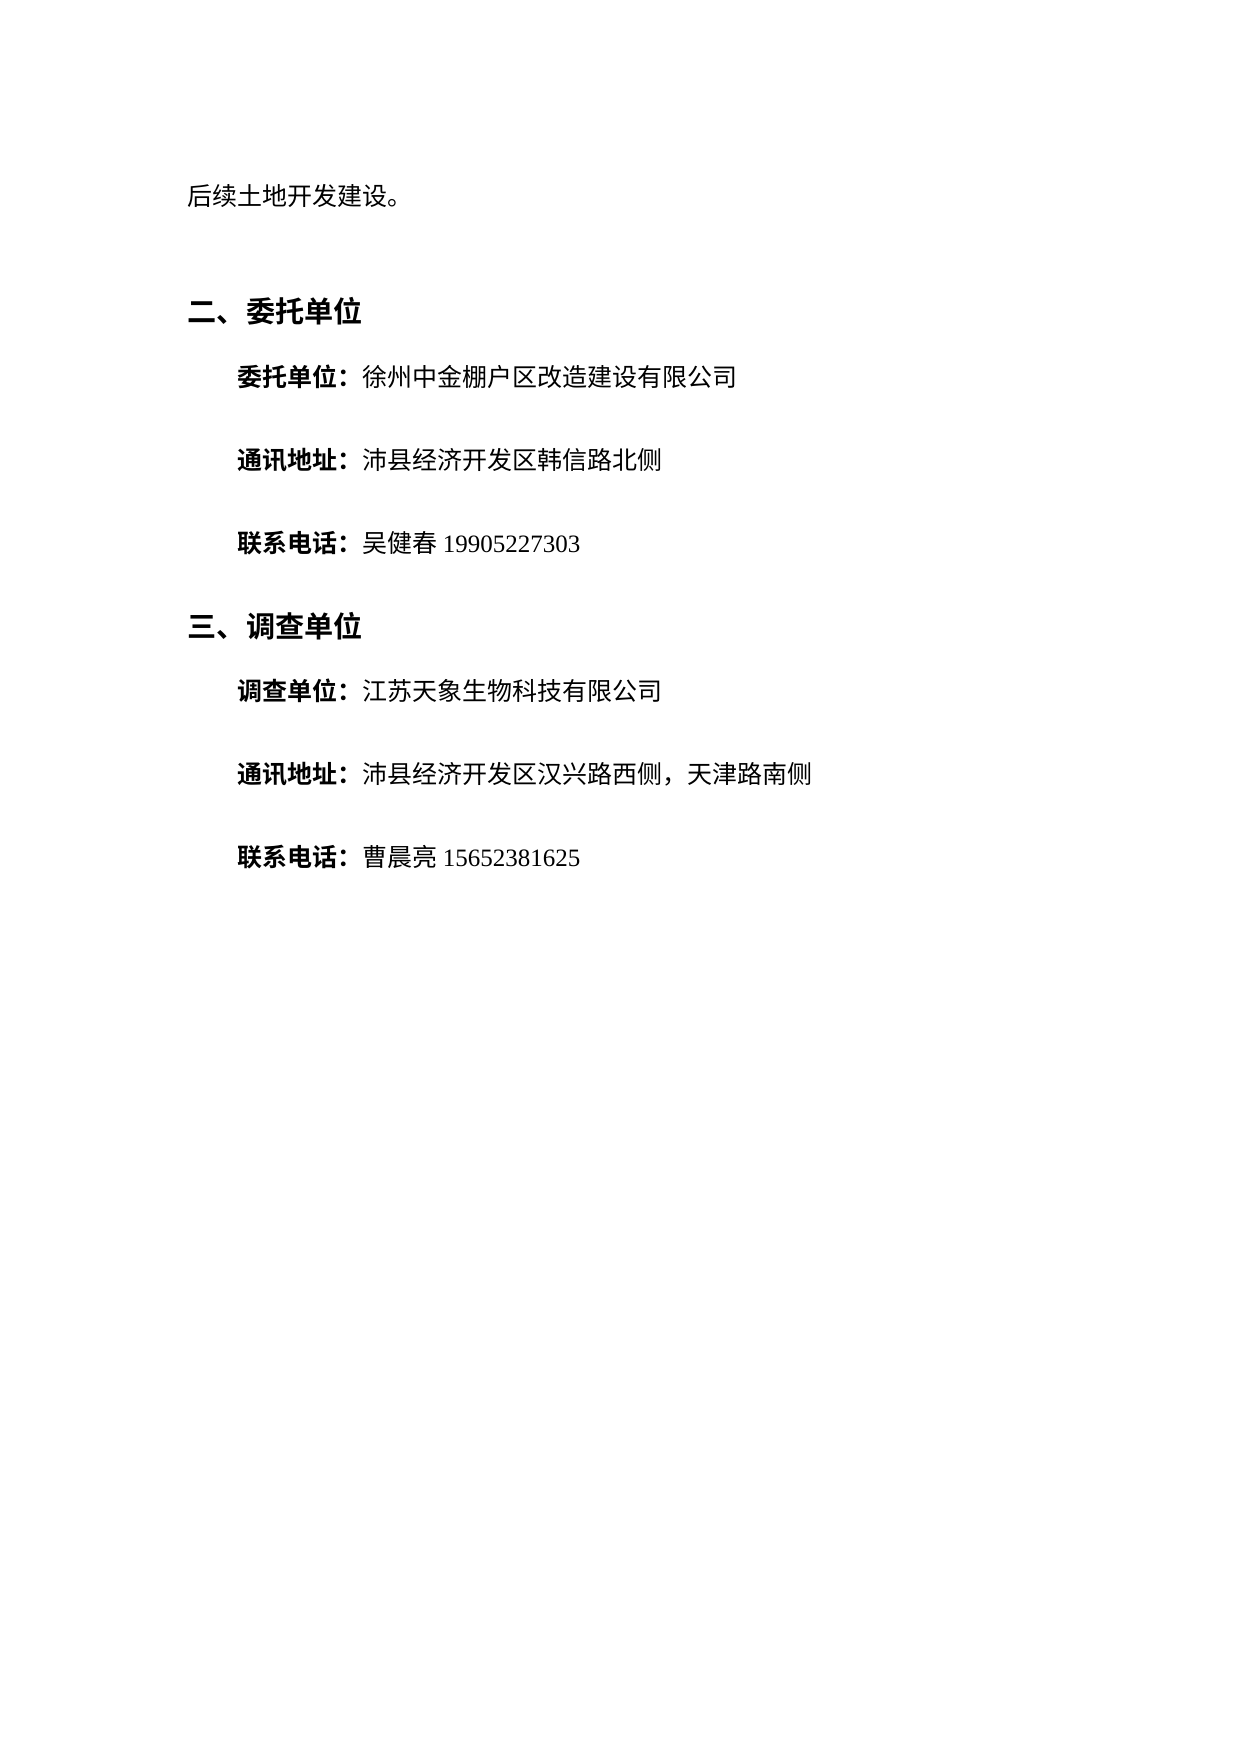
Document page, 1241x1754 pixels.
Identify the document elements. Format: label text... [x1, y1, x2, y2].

text 委托单位：徐州中金棚户区改造建设有限公司 [187, 343, 1053, 408]
text 二、委托单位 [187, 278, 1053, 343]
text 通讯地址：沛县经济开发区汉兴路西侧，天津路南侧 [187, 740, 1053, 805]
text 调查单位：江苏天象生物科技有限公司 [187, 657, 1053, 722]
text 通讯地址：沛县经济开发区韩信路北侧 [187, 426, 1053, 491]
text 联系电话：吴健春19905227303 [187, 509, 1053, 574]
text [187, 162, 1053, 227]
text 联系电话：曹晨亮15652381625 [187, 823, 1053, 888]
text 三、调查单位 [187, 592, 1053, 657]
